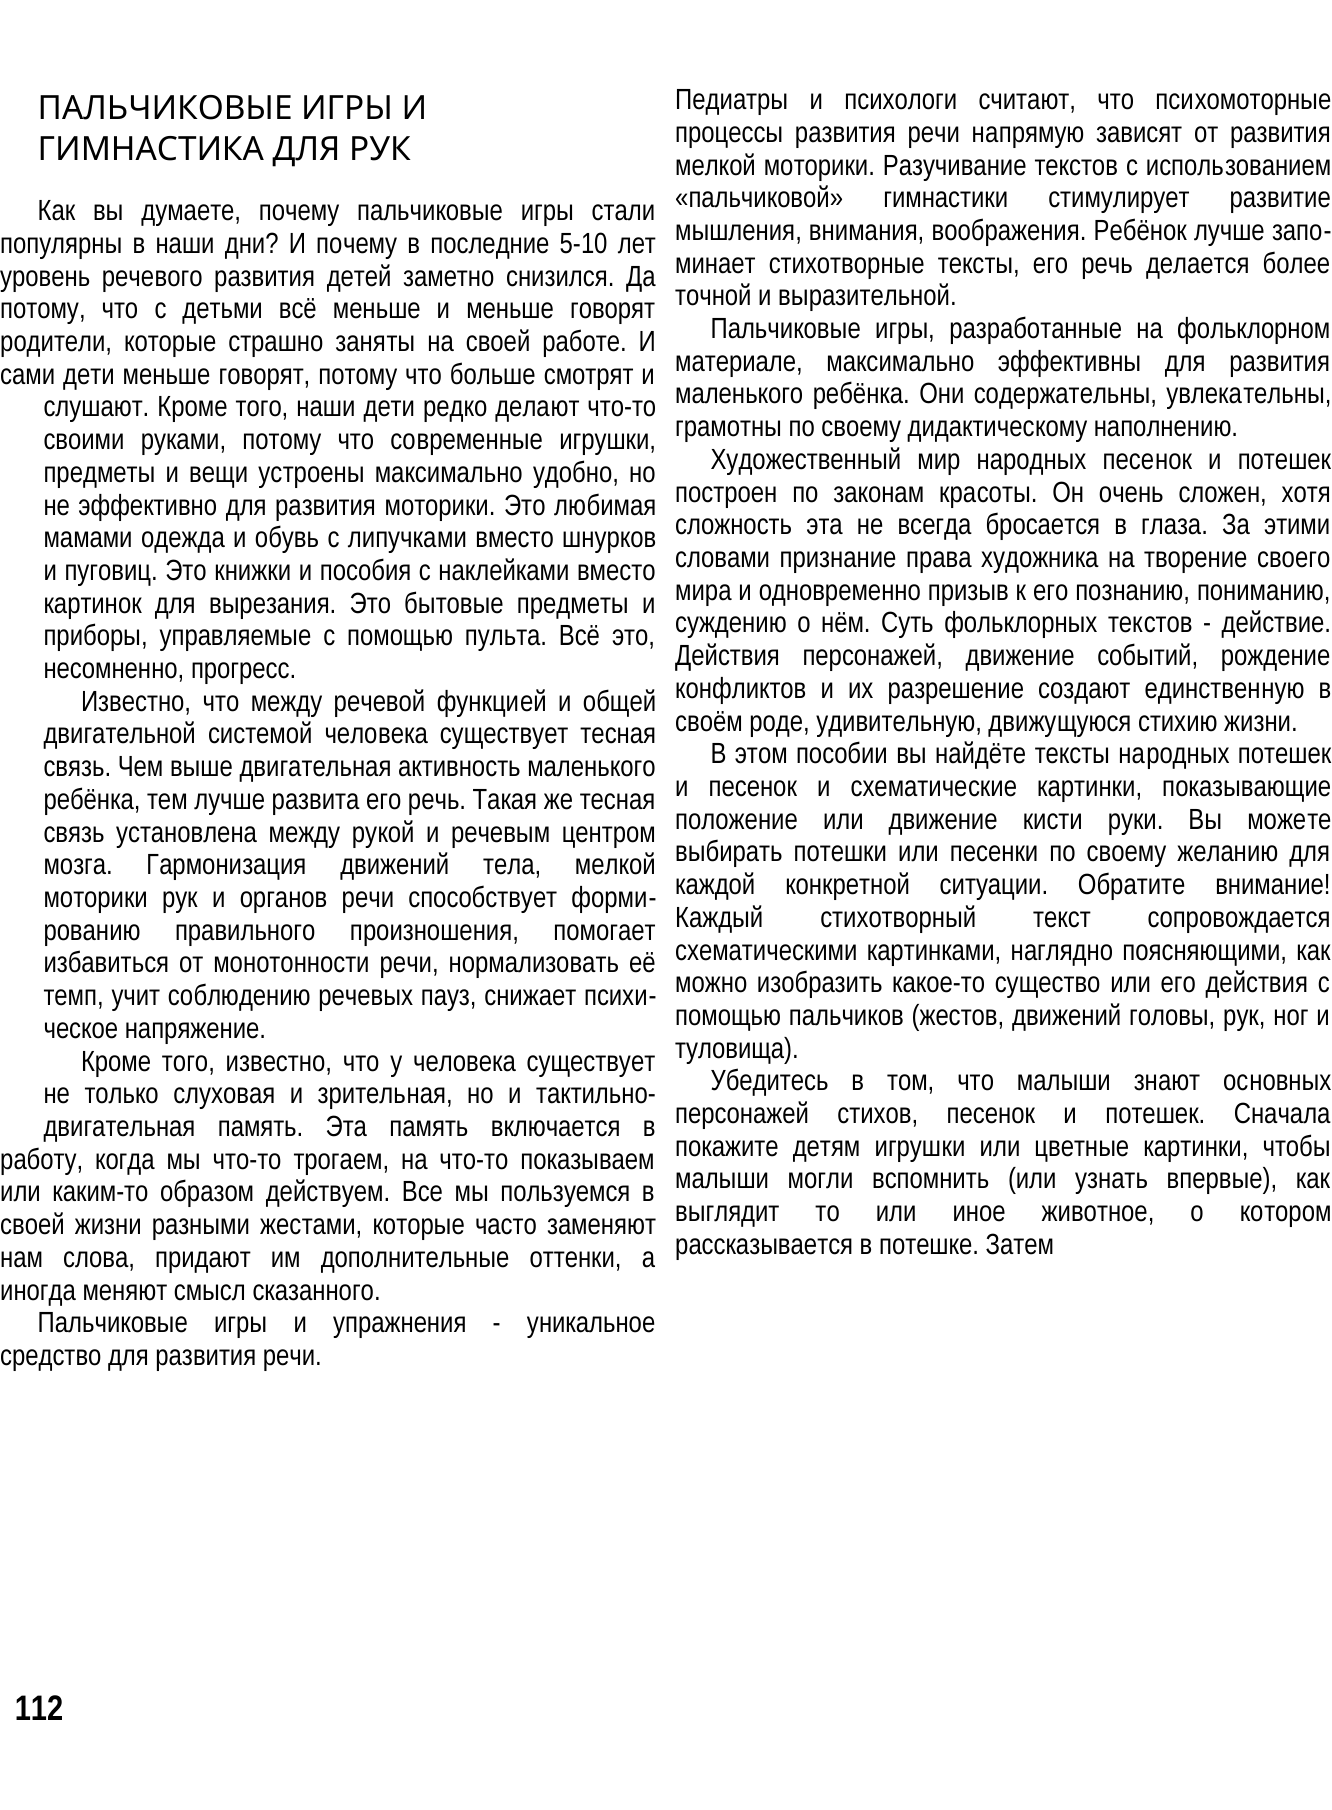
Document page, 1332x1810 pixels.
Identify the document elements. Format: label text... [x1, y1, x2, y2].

text Убедитесь в том, что малыши знают основных персонажей стихов, песенок и потешек. Сначала покажите детям игрушки или цветные картинки, чтобы малыши могли вспомнить (или узнать впервые), как выглядит то или иное животное, о котором рассказывается в потешке. Затем [675, 1065, 1331, 1261]
text Кроме того, известно, что у человека существует не только слуховая и зрительная, но и тактильно-двигательная память. Эта память включается в работу, когда мы что-то трогаем, на что-то показываем или каким-то образом действуем. Все мы пользуемся в своей жизни разными жестами, которые часто заменяют нам слова, придают им дополнительные оттенки, а иногда меняют смысл сказанного. [0, 1045, 656, 1306]
text Как вы думаете, почему пальчиковые игры стали популярны в наши дни? И почему в последние 5-10 лет уровень речевого развития детей заметно снизился. Да потому, что с детьми всё меньше и меньше говорят родители, которые страшно заняты на своей работе. И сами дети меньше говорят, потому что больше смотрят и слушают. Кроме того, наши дети редко делают что-то своими руками, потому что современные игрушки, предметы и вещи устроены максимально удобно, но не эффективно для развития моторики. Это любимая мамами одежда и обувь с липучками вместо шнурков и пуговиц. Это книжки и пособия с наклейками вместо картинок для вырезания. Это бытовые предметы и приборы, управляемые с помощью пульта. Всё это, несомненно, прогресс. [0, 194, 656, 685]
text Педиатры и психологи считают, что психомоторные процессы развития речи напрямую зависят от развития мелкой моторики. Разучивание текстов с использованием «пальчиковой» гимнастики стимулирует развитие мышления, внимания, воображения. Ребёнок лучше запоминает стихотворные тексты, его речь делается более точной и выразительной. [675, 83, 1331, 312]
text В этом пособии вы найдёте тексты народных потешек и песенок и схематические картинки, показывающие положение или движение кисти руки. Вы можете выбирать потешки или песенки по своему желанию для каждой конкретной ситуации. Обратите внимание! Каждый стихотворный текст сопровождается схематическими картинками, наглядно поясняющими, как можно изобразить какое-то существо или его действия с помощью пальчиков (жестов, движений головы, рук, ног и туловища). [675, 738, 1331, 1065]
text Известно, что между речевой функцией и общей двигательной системой человека существует тесная связь. Чем выше двигательная активность маленького ребёнка, тем лучше развита его речь. Такая же тесная связь установлена между рукой и речевым центром мозга. Гармонизация движений тела, мелкой моторики рук и органов речи способствует формированию правильного произношения, помогает избавиться от монотонности речи, нормализовать её темп, учит соблюдению речевых пауз, снижает психическое напряжение. [0, 685, 656, 1045]
text ПАЛЬЧИКОВЫЕ ИГРЫ И ГИМНАСТИКА ДЛЯ РУК [37, 86, 656, 169]
text Пальчиковые игры, разработанные на фольклорном материале, максимально эффективны для развития маленького ребёнка. Они содержательны, увлекательны, грамотны по своему дидактическому наполнению. [675, 312, 1331, 443]
text Художественный мир народных песенок и потешек построен по законам красоты. Он очень сложен, хотя сложность эта не всегда бросается в глаза. За этими словами признание права художника на творение своего мира и одновременно призыв к его познанию, пониманию, суждению о нём. Суть фольклорных текстов - действие. Действия персонажей, движение событий, рождение конфликтов и их разрешение создают единственную в своём роде, удивительную, движущуюся стихию жизни. [675, 443, 1331, 738]
text Пальчиковые игры и упражнения - уникальное средство для развития речи. [0, 1306, 656, 1372]
